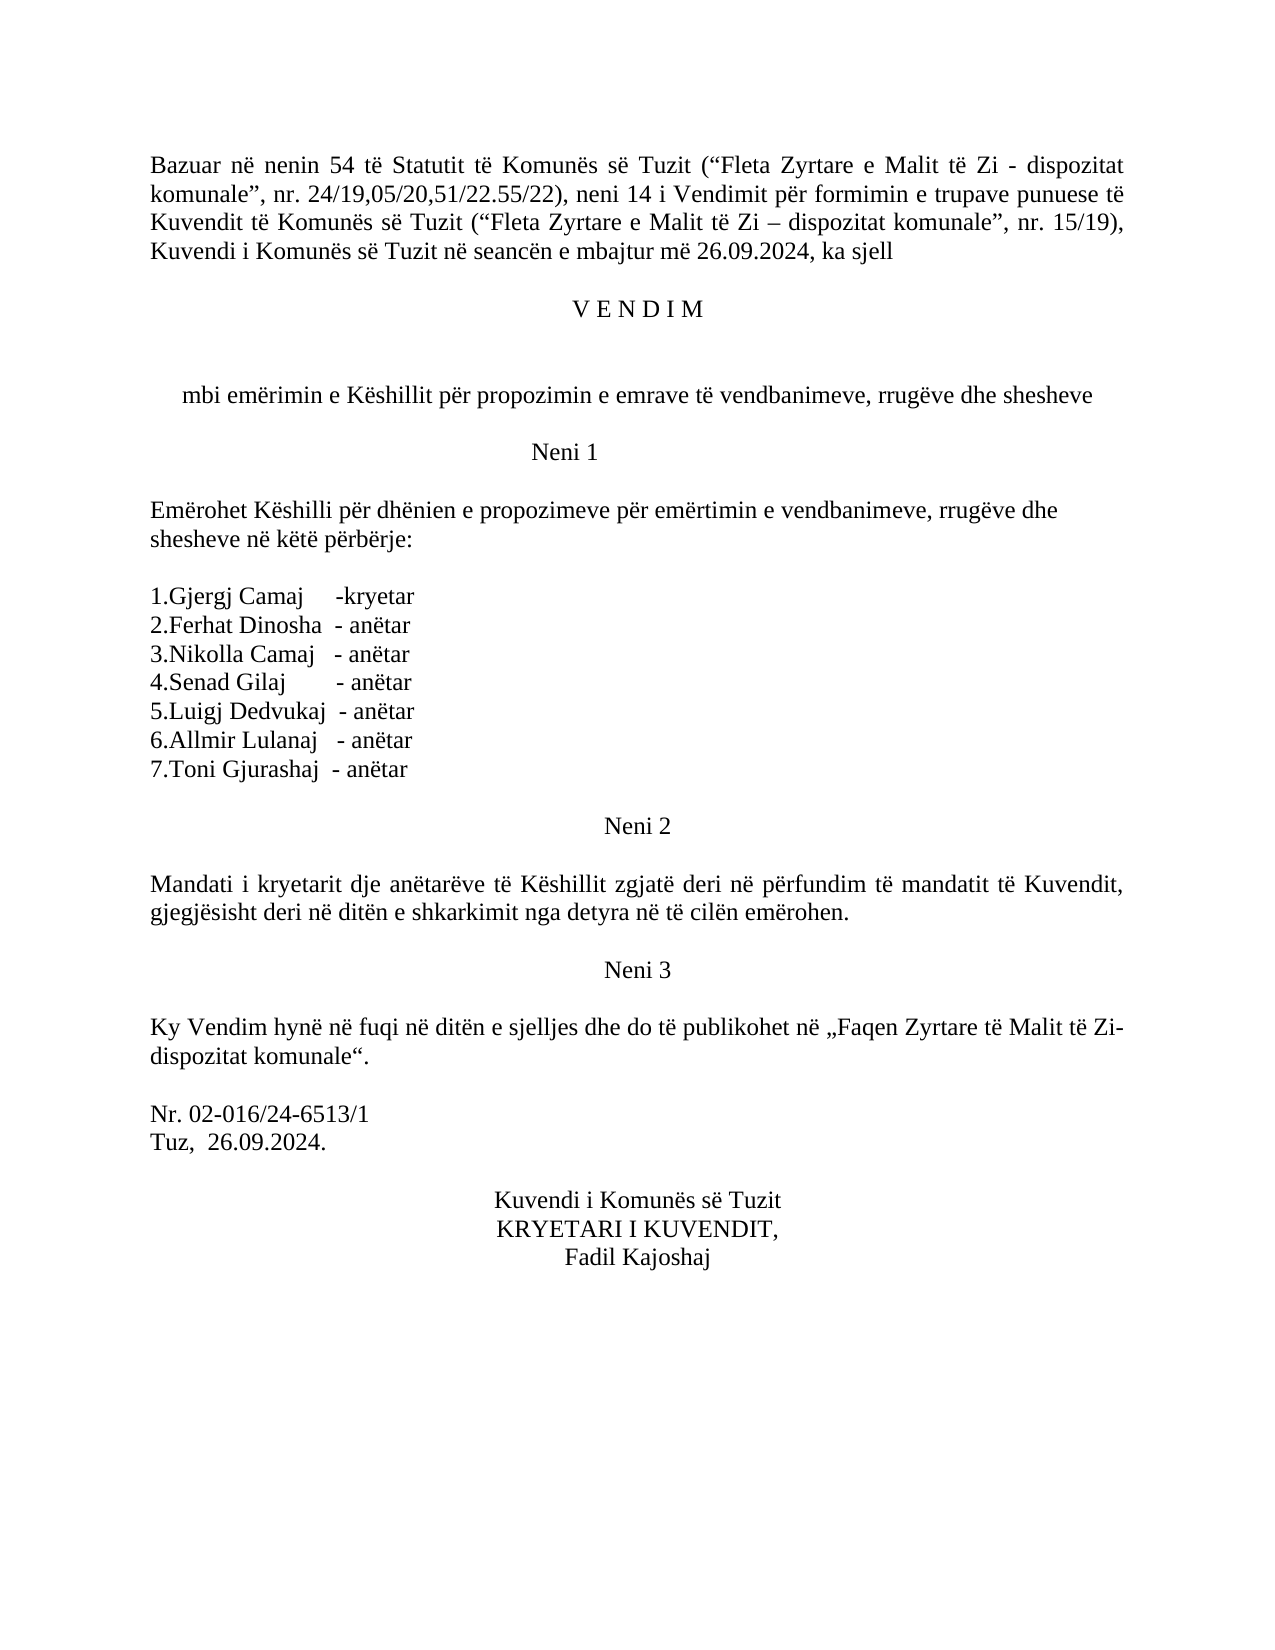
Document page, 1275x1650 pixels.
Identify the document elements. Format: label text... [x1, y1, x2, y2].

text Nr. 02-016/24-6513/1 [150, 1099, 1125, 1127]
text Neni 1 [150, 437, 1125, 466]
text Bazuar në nenin 54 të Statutit të Komunës së Tuzit (“Fleta Zyrtare e Malit të Zi - dispozitat komunale”, nr. 24/19,05/20,51/22.55/22), neni 14 i Vendimit për formimin e trupave punuese të Kuvendit të Komunës së Tuzit (“Fleta Zyrtare e Malit të Zi – dispozitat komunale”, nr. 15/19), Kuvendi i Komunës së Tuzit në seancën e mbajtur më 26.09.2024, ka sjell [150, 150, 1125, 265]
text 6.Allmir Lulanaj - anëtar [150, 725, 1125, 754]
text Kuvendi i Komunës së Tuzit [150, 1185, 1125, 1214]
text Neni 3 [150, 955, 1125, 984]
text Neni 2 [150, 811, 1125, 840]
text KRYETARI I KUVENDIT, [150, 1214, 1125, 1242]
text mbi emërimin e Këshillit për propozimin e emrave të vendbanimeve, rrugëve dhe shesheve [150, 380, 1125, 409]
text V E N D I M [150, 294, 1125, 322]
text 4.Senad Gilaj - anëtar [150, 667, 1125, 696]
text 1.Gjergj Camaj -kryetar [150, 581, 1125, 610]
text Ky Vendim hynë në fuqi në ditën e sjelljes dhe do të publikohet në „Faqen Zyrtare të Malit të Zi-dispozitat komunale“. [150, 1012, 1125, 1070]
text Fadil Kajoshaj [150, 1242, 1125, 1271]
text Mandati i kryetarit dje anëtarëve të Këshillit zgjatë deri në përfundim të mandatit të Kuvendit, gjegjësisht deri në ditën e shkarkimit nga detyra në të cilën emërohen. [150, 869, 1125, 926]
text 7.Toni Gjurashaj - anëtar [150, 754, 1125, 782]
text Emërohet Këshilli për dhënien e propozimeve për emërtimin e vendbanimeve, rrugëve dhe shesheve në këtë përbërje: [150, 495, 1125, 552]
text Tuz, 26.09.2024. [150, 1127, 1125, 1156]
text 2.Ferhat Dinosha - anëtar [150, 610, 1125, 639]
text 5.Luigj Dedvukaj - anëtar [150, 696, 1125, 725]
text 3.Nikolla Camaj - anëtar [150, 639, 1125, 667]
